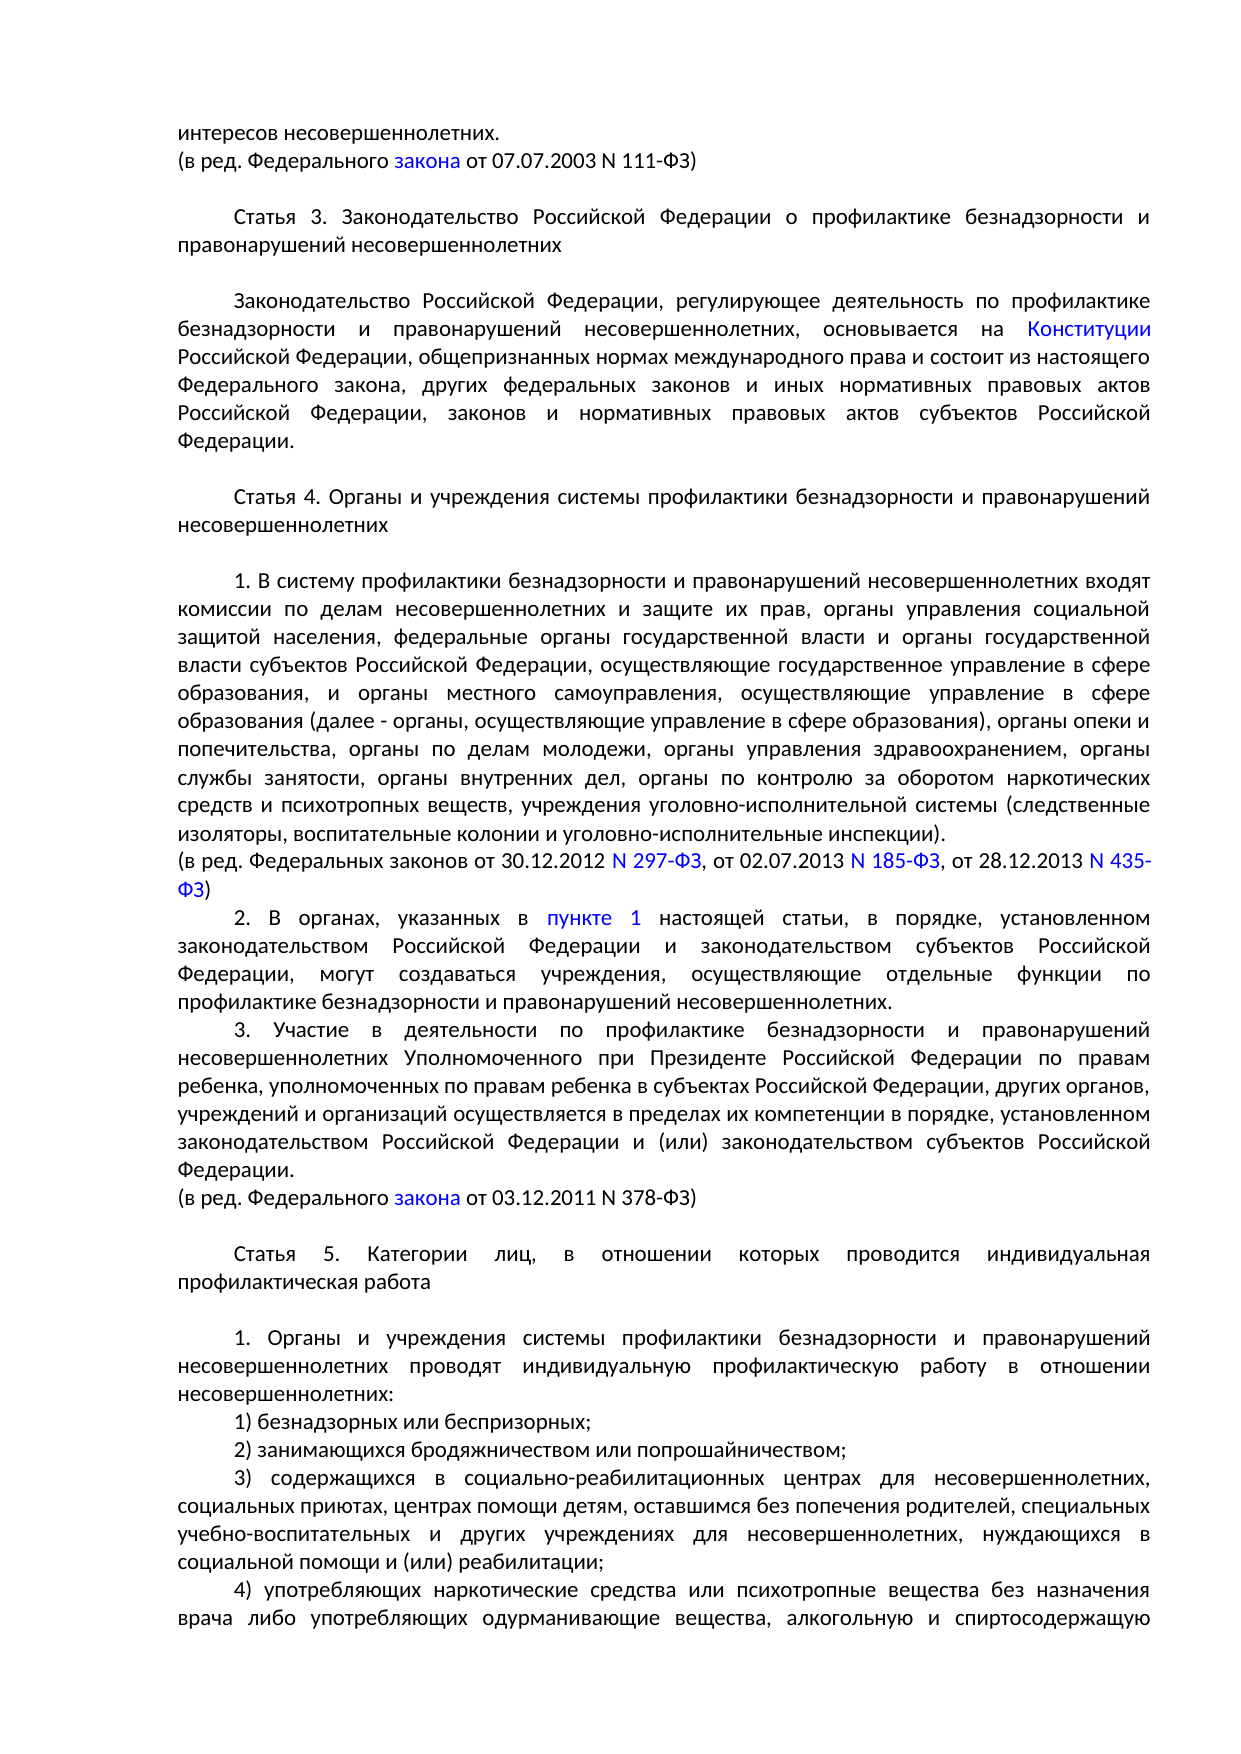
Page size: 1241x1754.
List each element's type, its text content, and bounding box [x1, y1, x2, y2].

text Статья 5. Категории лиц, в отношении которых проводится индивидуальная профилактическая работа [177, 1239, 1152, 1295]
text 1. В систему профилактики безнадзорности и правонарушений несовершеннолетних входят комиссии по делам несовершеннолетних и защите их прав, органы управления социальной защитой населения, федеральные органы государственной власти и органы государственной власти субъектов Российской Федерации, осуществляющие государственное управление в сфере образования, и органы местного самоуправления, осуществляющие управление в сфере образования (далее - органы, осуществляющие управление в сфере образования), органы опеки и попечительства, органы по делам молодежи, органы управления здравоохранением, органы службы занятости, органы внутренних дел, органы по контролю за оборотом наркотических средств и психотропных веществ, учреждения уголовно-исполнительной системы (следственные изоляторы, воспитательные колонии и уголовно-исполнительные инспекции). [177, 566, 1152, 847]
text 1) безнадзорных или беспризорных; [177, 1407, 1152, 1435]
text Законодательство Российской Федерации, регулирующее деятельность по профилактике безнадзорности и правонарушений несовершеннолетних, основывается на Конституции Российской Федерации, общепризнанных нормах международного права и состоит из настоящего Федерального закона, других федеральных законов и иных нормативных правовых актов Российской Федерации, законов и нормативных правовых актов субъектов Российской Федерации. [177, 286, 1152, 454]
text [177, 118, 1152, 146]
text (в ред. Федерального закона от 07.07.2003 N 111-ФЗ) [177, 146, 1152, 174]
text Статья 3. Законодательство Российской Федерации о профилактике безнадзорности и правонарушений несовершеннолетних [177, 202, 1152, 258]
text 3) содержащихся в социально-реабилитационных центрах для несовершеннолетних, социальных приютах, центрах помощи детям, оставшимся без попечения родителей, специальных учебно-воспитательных и других учреждениях для несовершеннолетних, нуждающихся в социальной помощи и (или) реабилитации; [177, 1463, 1152, 1575]
text (в ред. Федеральных законов от 30.12.2012 N 297-ФЗ, от 02.07.2013 N 185-ФЗ, от 28.12.2013 N 435-ФЗ) [177, 847, 1152, 903]
text Статья 4. Органы и учреждения системы профилактики безнадзорности и правонарушений несовершеннолетних [177, 482, 1152, 538]
text 1. Органы и учреждения системы профилактики безнадзорности и правонарушений несовершеннолетних проводят индивидуальную профилактическую работу в отношении несовершеннолетних: [177, 1323, 1152, 1407]
text 2) занимающихся бродяжничеством или попрошайничеством; [177, 1435, 1152, 1463]
text (в ред. Федерального закона от 03.12.2011 N 378-ФЗ) [177, 1183, 1152, 1211]
text 2. В органах, указанных в пункте 1 настоящей статьи, в порядке, установленном законодательством Российской Федерации и законодательством субъектов Российской Федерации, могут создаваться учреждения, осуществляющие отдельные функции по профилактике безнадзорности и правонарушений несовершеннолетних. [177, 903, 1152, 1015]
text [177, 1575, 1152, 1631]
text 3. Участие в деятельности по профилактике безнадзорности и правонарушений несовершеннолетних Уполномоченного при Президенте Российской Федерации по правам ребенка, уполномоченных по правам ребенка в субъектах Российской Федерации, других органов, учреждений и организаций осуществляется в пределах их компетенции в порядке, установленном законодательством Российской Федерации и (или) законодательством субъектов Российской Федерации. [177, 1015, 1152, 1183]
